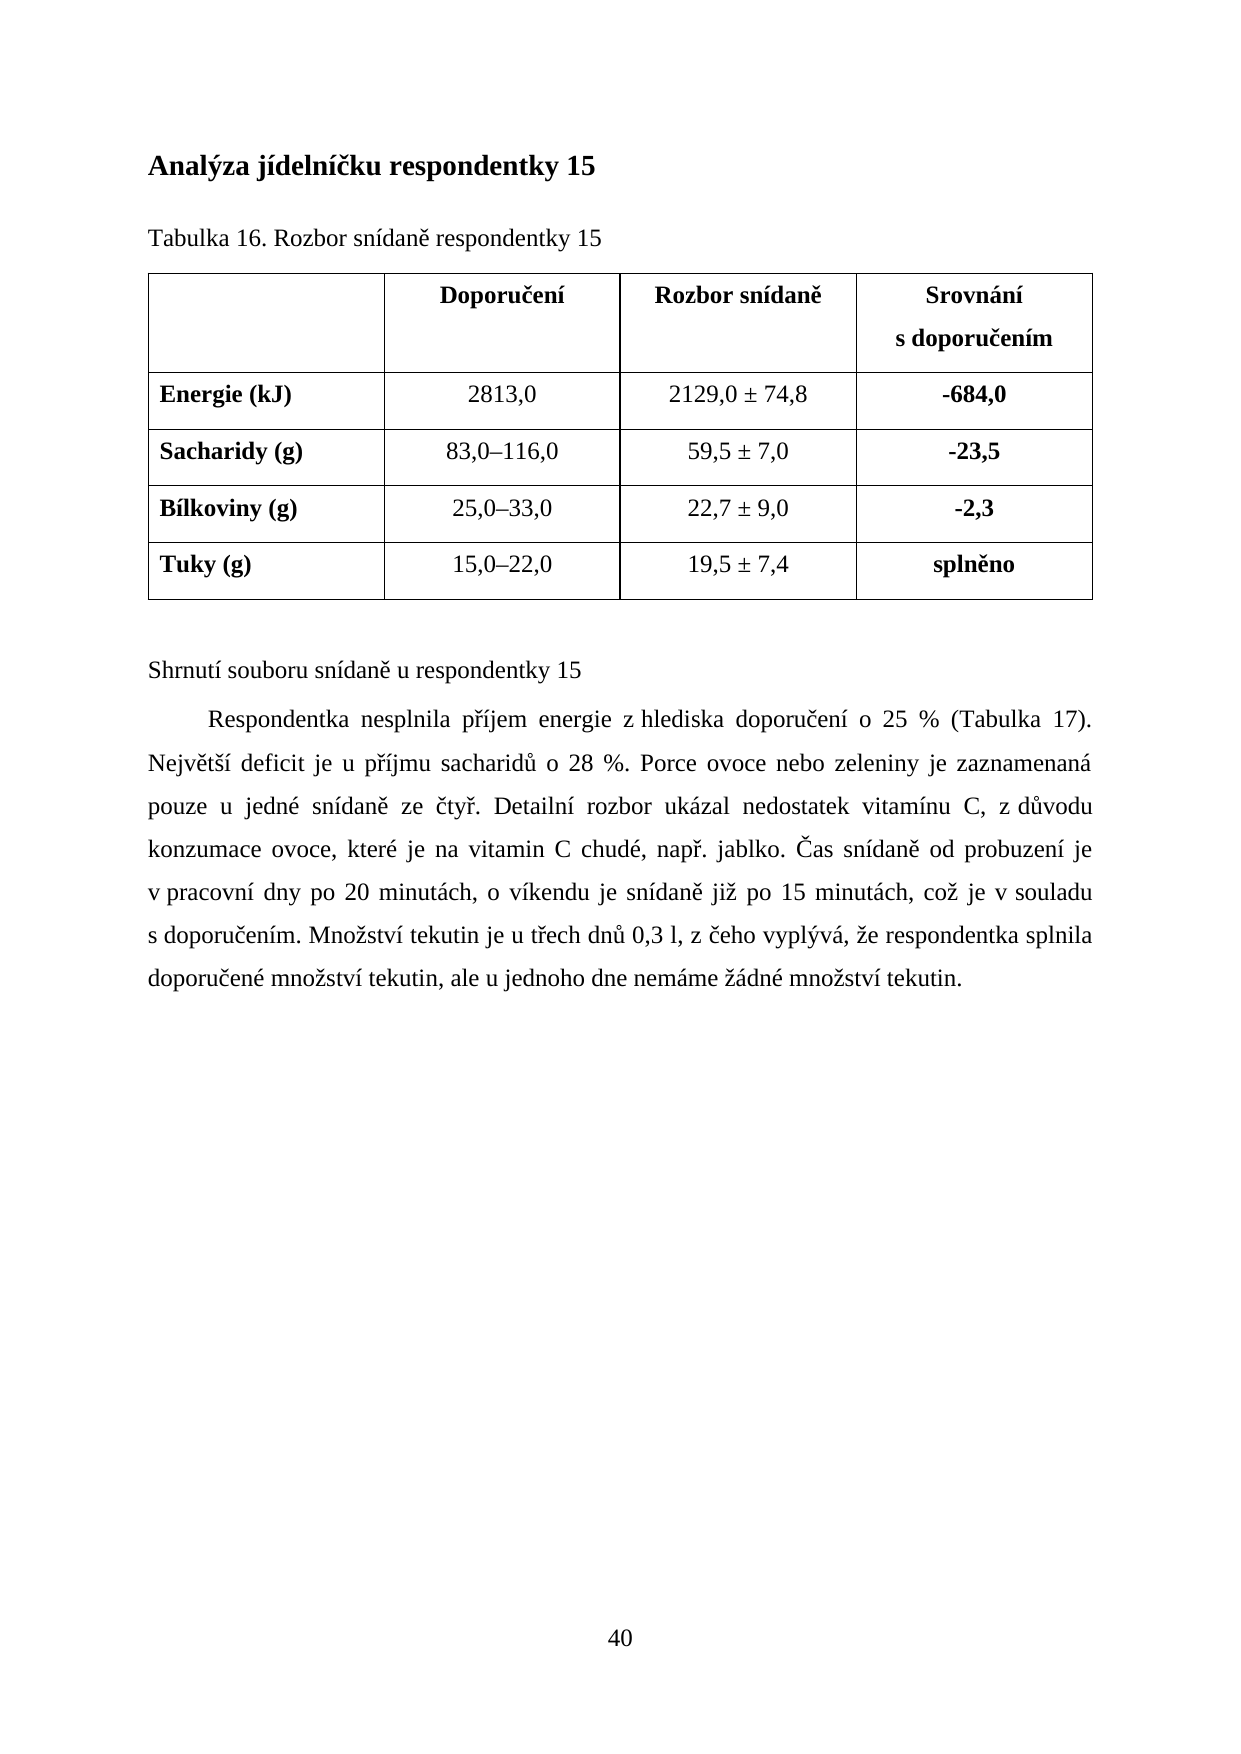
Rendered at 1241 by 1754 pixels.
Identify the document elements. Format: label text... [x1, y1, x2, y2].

table_cell Energie (kJ) [149, 373, 384, 429]
text Respondentka nesplnila příjem energie z hlediska doporučení o 25 % (Tabulka 17). Největší deficit je u příjmu sacharidů o 28 %. Porce ovoce nebo zeleniny je zaznamenaná pouze u jedné snídaně ze čtyř. Detailní rozbor ukázal nedostatek vitamínu C, z důvodu konzumace ovoce, které je na vitamin C chudé, např. jablko. Čas snídaně od probuzení je v pracovní dny po 20 minutách, o víkendu je snídaně již po 15 minutách, což je v souladu s doporučením. Množství tekutin je u třech dnů 0,3 l, z čeho vyplývá, že respondentka splnila doporučené množství tekutin, ale u jednoho dne nemáme žádné množství tekutin. [148, 704, 1093, 992]
table_cell -23,5 [857, 430, 1092, 485]
table_cell 83,0–116,0 [385, 430, 619, 485]
table_cell Bílkoviny (g) [149, 486, 384, 542]
table_cell Sacharidy (g) [149, 430, 384, 485]
table_cell 19,5 ± 7,4 [621, 543, 856, 598]
table_header Doporučení [385, 274, 619, 372]
table_cell Tuky (g) [149, 543, 384, 598]
table_cell -2,3 [857, 486, 1092, 542]
table_header Rozbor snídaně [621, 274, 856, 372]
table_cell 22,7 ± 9,0 [621, 486, 856, 542]
text Shrnutí souboru snídaně u respondentky 15 [148, 655, 1093, 684]
table_cell 2813,0 [385, 373, 619, 429]
table_cell splněno [857, 543, 1092, 598]
table_cell 2129,0 ± 74,8 [621, 373, 856, 429]
table_cell 25,0–33,0 [385, 486, 619, 542]
table_cell 59,5 ± 7,0 [621, 430, 856, 485]
table_cell -684,0 [857, 373, 1092, 429]
table_cell 15,0–22,0 [385, 543, 619, 598]
table_header [149, 274, 384, 372]
table_header Srovnání s doporučením [857, 274, 1092, 372]
subtitle Analýza jídelníčku respondentky 15 [148, 148, 1093, 181]
